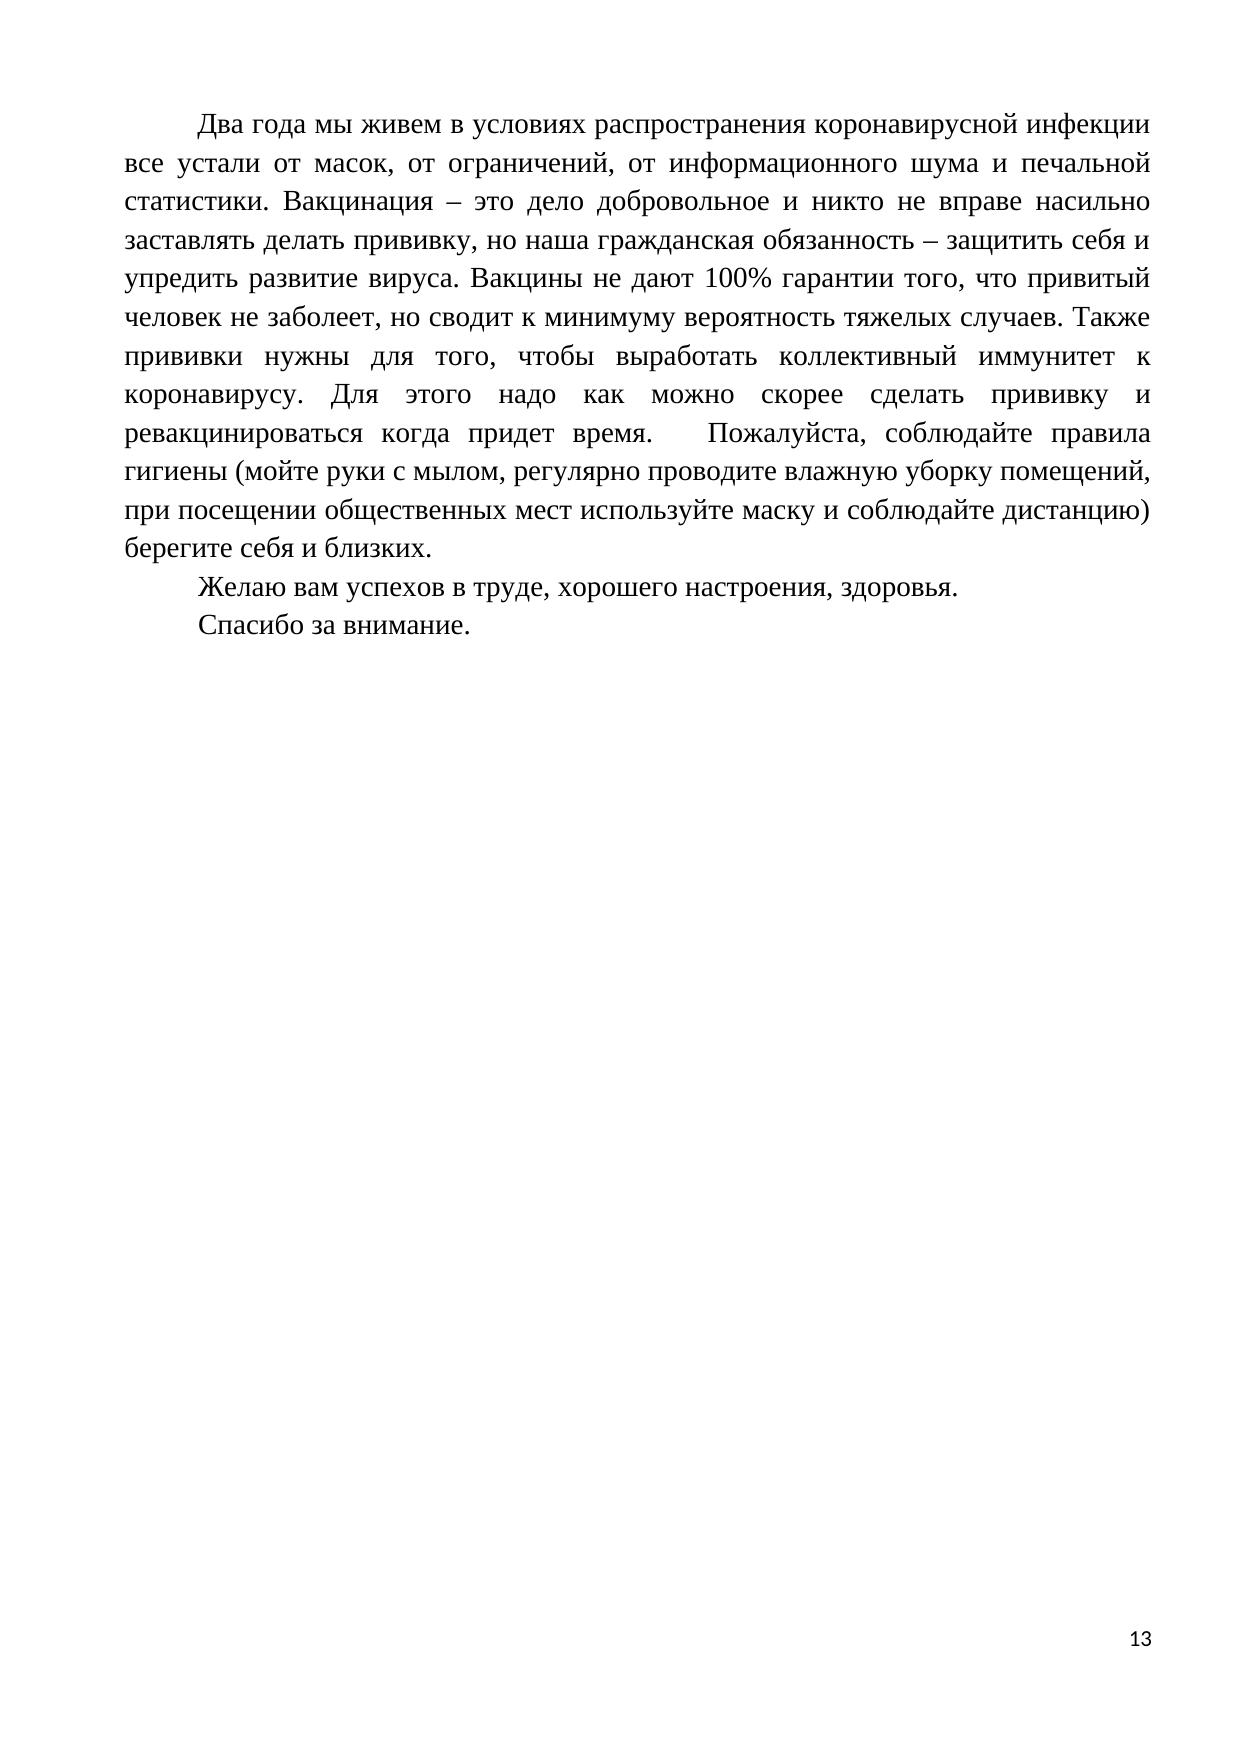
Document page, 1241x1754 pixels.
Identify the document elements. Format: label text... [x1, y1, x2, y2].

text Желаю вам успехов в труде, хорошего настроения, здоровья. [124, 569, 1152, 602]
text Спасибо за внимание. [124, 607, 1152, 641]
text Два года мы живем в условиях распространения коронавирусной инфекции все устали от масок, от ограничений, от информационного шума и печальной статистики. Вакцинация – это дело добровольное и никто не вправе насильно заставлять делать прививку, но наша гражданская обязанность – защитить себя и упредить развитие вируса. Вакцины не дают 100% гарантии того, что привитый человек не заболеет, но сводит к минимуму вероятность тяжелых случаев. Также прививки нужны для того, чтобы выработать коллективный иммунитет к коронавирусу. Для этого надо как можно скорее сделать прививку и ревакцинироваться когда придет время. Пожалуйста, соблюдайте правила гигиены (мойте руки с мылом, регулярно проводите влажную уборку помещений, при посещении общественных мест используйте маску и соблюдайте дистанцию) берегите себя и близких. [124, 106, 1152, 564]
